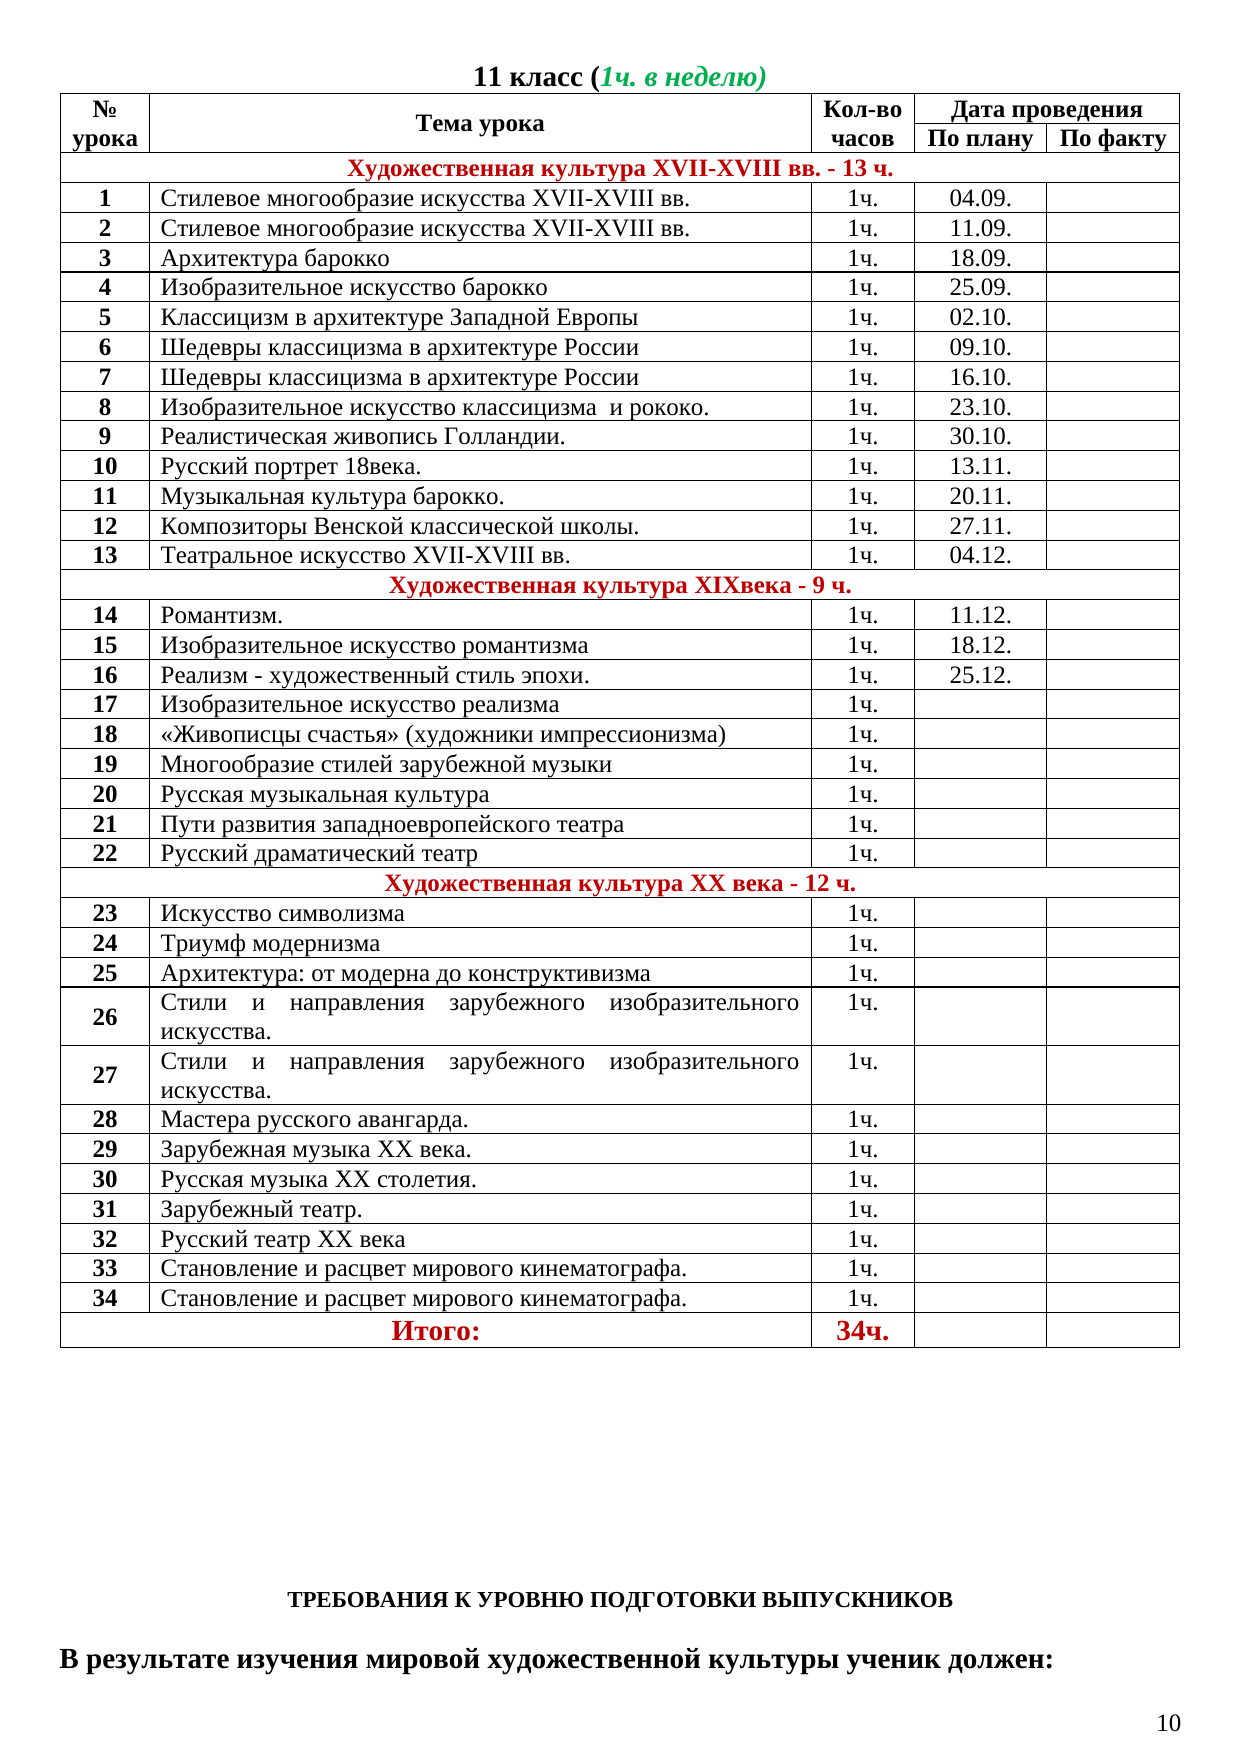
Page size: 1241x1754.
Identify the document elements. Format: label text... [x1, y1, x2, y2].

table_cell [915, 839, 1046, 867]
table_cell 02.10. [915, 302, 1046, 331]
table_cell [1047, 541, 1179, 569]
table_cell 13.11. [915, 451, 1046, 480]
table_cell 3 [61, 243, 149, 271]
table_cell [1047, 273, 1179, 301]
table_cell 1ч. [812, 1134, 914, 1163]
table_cell [915, 1105, 1046, 1133]
table_cell 1ч. [812, 511, 914, 539]
table_cell 1ч. [812, 719, 914, 748]
table_cell Стили и направления зарубежного изобразительного искусства. [150, 1046, 811, 1103]
table_cell 1ч. [812, 958, 914, 986]
table_cell 33 [61, 1254, 149, 1282]
table_cell 1ч. [812, 988, 914, 1045]
table_cell 1 [61, 183, 149, 212]
table_cell 9 [61, 421, 149, 450]
table_cell 11.09. [915, 213, 1046, 242]
table_cell 12 [61, 511, 149, 539]
table_cell Русская музыка XX столетия. [150, 1164, 811, 1193]
table_cell 5 [61, 302, 149, 331]
table_cell [915, 779, 1046, 808]
table_cell 20 [61, 779, 149, 808]
table_cell [1047, 392, 1179, 420]
table_cell Изобразительное искусство романтизма [150, 630, 811, 659]
table_cell Триумф модернизма [150, 928, 811, 957]
table_cell [915, 988, 1046, 1045]
table_cell 15 [61, 630, 149, 659]
table_cell [915, 1254, 1046, 1282]
table_cell Стилевое многообразие искусства XVII-XVIII вв. [150, 213, 811, 242]
table_cell [915, 809, 1046, 837]
table_cell 7 [61, 362, 149, 391]
table_cell [1047, 1194, 1179, 1223]
table_cell [915, 1283, 1046, 1312]
table_cell 1ч. [812, 362, 914, 391]
table_cell [1047, 898, 1179, 927]
table_cell Мастера русского авангарда. [150, 1105, 811, 1133]
table_cell 22 [61, 839, 149, 867]
table_cell 1ч. [812, 481, 914, 510]
table_cell Шедевры классицизма в архитектуре России [150, 332, 811, 361]
table_cell Шедевры классицизма в архитектуре России [150, 362, 811, 391]
table_cell 31 [61, 1194, 149, 1223]
table_cell 30.10. [915, 421, 1046, 450]
table_cell Театральное искусство XVII-XVIII вв. [150, 541, 811, 569]
table_cell [915, 749, 1046, 778]
table_cell 1ч. [812, 451, 914, 480]
table_cell Русская музыкальная культура [150, 779, 811, 808]
table_cell По плану [915, 124, 1046, 152]
table_cell 18.09. [915, 243, 1046, 271]
table_cell 24 [61, 928, 149, 957]
table_cell 1ч. [812, 1194, 914, 1223]
text 11 класс (1ч. в неделю) [59, 59, 1181, 93]
table_cell 26 [61, 988, 149, 1045]
table_cell [1047, 1164, 1179, 1193]
table_cell [1047, 1283, 1179, 1312]
table_cell [1047, 839, 1179, 867]
table_cell Реалистическая живопись Голландии. [150, 421, 811, 450]
table_cell Русский театр XX века [150, 1224, 811, 1252]
table_cell [1047, 809, 1179, 837]
table_cell [915, 690, 1046, 718]
table_cell [1047, 719, 1179, 748]
table_cell «Живописцы счастья» (художники импрессионизма) [150, 719, 811, 748]
table_cell 1ч. [812, 392, 914, 420]
table_cell Итого: [61, 1313, 811, 1347]
table_cell 18.12. [915, 630, 1046, 659]
table_cell 1ч. [812, 660, 914, 688]
table_cell [1047, 1105, 1179, 1133]
table_cell 19 [61, 749, 149, 778]
table_cell 1ч. [812, 183, 914, 212]
table_cell 23 [61, 898, 149, 927]
table_cell Романтизм. [150, 600, 811, 629]
table_cell [1047, 1313, 1179, 1347]
table_cell 21 [61, 809, 149, 837]
table_cell Зарубежная музыка XX века. [150, 1134, 811, 1163]
table_cell Изобразительное искусство барокко [150, 273, 811, 301]
table_cell [915, 1313, 1046, 1347]
table_cell [1047, 600, 1179, 629]
table_cell [1047, 451, 1179, 480]
table_cell [1047, 779, 1179, 808]
table_cell [915, 1164, 1046, 1193]
table_cell 1ч. [812, 1254, 914, 1282]
table_cell 1ч. [812, 1164, 914, 1193]
table_cell 27 [61, 1046, 149, 1103]
table_cell [915, 1194, 1046, 1223]
table_cell [1047, 1224, 1179, 1252]
table_cell 1ч. [812, 779, 914, 808]
table_cell 8 [61, 392, 149, 420]
table_cell [1047, 481, 1179, 510]
table_cell Стили и направления зарубежного изобразительного искусства. [150, 988, 811, 1045]
table_cell 6 [61, 332, 149, 361]
table_cell Архитектура барокко [150, 243, 811, 271]
table_cell [1047, 1134, 1179, 1163]
text В результате изучения мировой художественной культуры ученик должен: [59, 1641, 1181, 1675]
table_cell 1ч. [812, 213, 914, 242]
table_cell Становление и расцвет мирового кинематографа. [150, 1254, 811, 1282]
table_cell [1047, 243, 1179, 271]
table_cell 28 [61, 1105, 149, 1133]
table_cell 2 [61, 213, 149, 242]
table_header Дата проведения [915, 94, 1179, 122]
table_cell Искусство символизма [150, 898, 811, 927]
table_cell Художественная культура XIXвека - 9 ч. [61, 570, 1179, 599]
table_cell 1ч. [812, 1105, 914, 1133]
table_cell [1047, 362, 1179, 391]
table_cell [1047, 421, 1179, 450]
table_cell 17 [61, 690, 149, 718]
table_cell 1ч. [812, 809, 914, 837]
table_cell [1047, 928, 1179, 957]
table_cell [915, 1224, 1046, 1252]
table_cell 34ч. [812, 1313, 914, 1347]
table_cell 16 [61, 660, 149, 688]
table_cell 04.12. [915, 541, 1046, 569]
table_cell 13 [61, 541, 149, 569]
table_cell 18 [61, 719, 149, 748]
table_cell 1ч. [812, 630, 914, 659]
table_cell 34 [61, 1283, 149, 1312]
table_header Кол-во часов [812, 94, 914, 152]
table_cell 1ч. [812, 243, 914, 271]
table_cell 10 [61, 451, 149, 480]
table_cell [1047, 988, 1179, 1045]
table_cell 1ч. [812, 1046, 914, 1103]
table_cell 04.09. [915, 183, 1046, 212]
table_cell Зарубежный театр. [150, 1194, 811, 1223]
table_cell Реализм - художественный стиль эпохи. [150, 660, 811, 688]
table_cell Многообразие стилей зарубежной музыки [150, 749, 811, 778]
table_cell [915, 958, 1046, 986]
table_cell [915, 719, 1046, 748]
table_header Тема урока [150, 94, 811, 152]
table_cell [1047, 630, 1179, 659]
table_cell [1047, 183, 1179, 212]
table_cell Художественная культура XX века - 12 ч. [61, 868, 1179, 897]
table_cell 1ч. [812, 1283, 914, 1312]
table_cell Становление и расцвет мирового кинематографа. [150, 1283, 811, 1312]
table_cell 20.11. [915, 481, 1046, 510]
table_cell 1ч. [812, 332, 914, 361]
table_cell 1ч. [812, 541, 914, 569]
table_cell [1047, 332, 1179, 361]
table_cell 09.10. [915, 332, 1046, 361]
table_cell 32 [61, 1224, 149, 1252]
table_cell [1047, 749, 1179, 778]
table_cell 25.09. [915, 273, 1046, 301]
table_cell [1047, 660, 1179, 688]
table_header № урока [61, 94, 149, 152]
table_cell 11 [61, 481, 149, 510]
table_cell 1ч. [812, 302, 914, 331]
table_cell [915, 1134, 1046, 1163]
subtitle ТРЕБОВАНИЯ К УРОВНЮ ПОДГОТОВКИ ВЫПУСКНИКОВ [59, 1586, 1181, 1613]
table_cell По факту [1047, 124, 1179, 152]
table_cell Изобразительное искусство классицизма и рококо. [150, 392, 811, 420]
table_cell Стилевое многообразие искусства XVII-XVIII вв. [150, 183, 811, 212]
table_cell [1047, 302, 1179, 331]
table_cell 23.10. [915, 392, 1046, 420]
table_cell 11.12. [915, 600, 1046, 629]
table_cell 1ч. [812, 898, 914, 927]
table_cell 1ч. [812, 928, 914, 957]
table_cell 29 [61, 1134, 149, 1163]
table_cell Классицизм в архитектуре Западной Европы [150, 302, 811, 331]
table_cell [915, 1046, 1046, 1103]
table_cell Пути развития западноевропейского театра [150, 809, 811, 837]
table_cell [915, 898, 1046, 927]
table_cell 30 [61, 1164, 149, 1193]
table_cell 25.12. [915, 660, 1046, 688]
table_cell 1ч. [812, 273, 914, 301]
table_cell 16.10. [915, 362, 1046, 391]
table_cell [1047, 511, 1179, 539]
table_cell [915, 928, 1046, 957]
table_cell [1047, 690, 1179, 718]
table_cell Художественная культура XVII-XVIII вв. - 13 ч. [61, 153, 1179, 182]
table_cell [1047, 1046, 1179, 1103]
table_cell 1ч. [812, 839, 914, 867]
table_cell 27.11. [915, 511, 1046, 539]
table_cell [1047, 213, 1179, 242]
table_cell Композиторы Венской классической школы. [150, 511, 811, 539]
table_cell Архитектура: от модерна до конструктивизма [150, 958, 811, 986]
table_cell 14 [61, 600, 149, 629]
table_cell [1047, 1254, 1179, 1282]
table_cell Изобразительное искусство реализма [150, 690, 811, 718]
table_cell 1ч. [812, 421, 914, 450]
table_cell 1ч. [812, 1224, 914, 1252]
table_cell Русский драматический театр [150, 839, 811, 867]
table_cell 4 [61, 273, 149, 301]
table_cell 1ч. [812, 690, 914, 718]
table_cell 25 [61, 958, 149, 986]
table_cell 1ч. [812, 749, 914, 778]
table_cell Русский портрет 18века. [150, 451, 811, 480]
table_cell Музыкальная культура барокко. [150, 481, 811, 510]
table_cell 1ч. [812, 600, 914, 629]
table_cell [1047, 958, 1179, 986]
